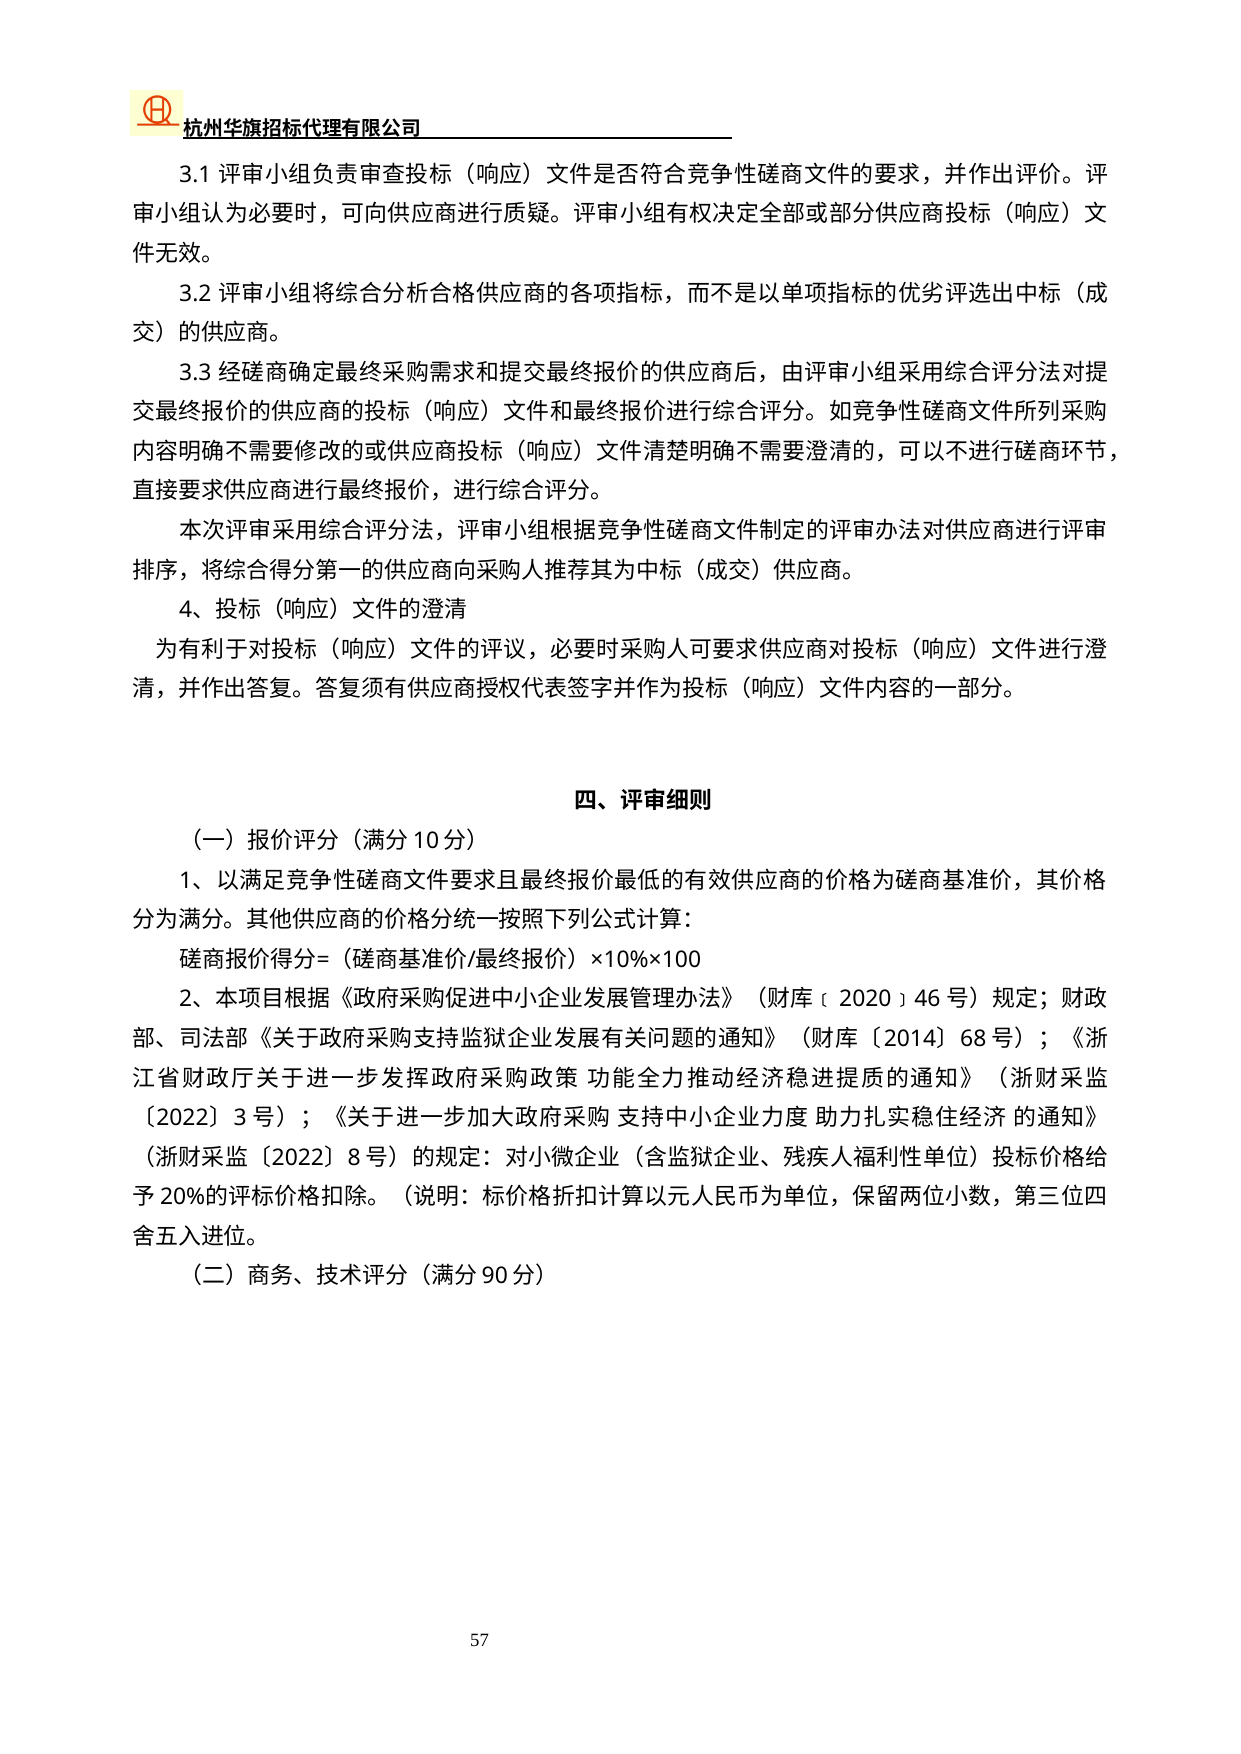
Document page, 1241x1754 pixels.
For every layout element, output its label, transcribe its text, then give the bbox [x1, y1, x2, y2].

text （一）报价评分（满分10分） [132, 817, 1108, 856]
text （二）商务、技术评分（满分90分） [132, 1252, 1108, 1292]
text 3.3 经磋商确定最终采购需求和提交最终报价的供应商后，由评审小组采用综合评分法对提交最终报价的供应商的投标（响应）文件和最终报价进行综合评分。如竞争性磋商文件所列采购内容明确不需要修改的或供应商投标（响应）文件清楚明确不需要澄清的，可以不进行磋商环节，直接要求供应商进行最终报价，进行综合评分。 [132, 348, 1108, 507]
text 为有利于对投标（响应）文件的评议，必要时采购人可要求供应商对投标（响应）文件进行澄清，并作出答复。答复须有供应商授权代表签字并作为投标（响应）文件内容的一部分。 [132, 626, 1108, 705]
text 4、投标（响应）文件的澄清 [132, 586, 1108, 626]
text 磋商报价得分=（磋商基准价/最终报价）×10%×100 [132, 936, 1108, 975]
text 本次评审采用综合评分法，评审小组根据竞争性磋商文件制定的评审办法对供应商进行评审排序，将综合得分第一的供应商向采购人推荐其为中标（成交）供应商。 [132, 507, 1108, 586]
text 3.2 评审小组将综合分析合格供应商的各项指标，而不是以单项指标的优劣评选出中标（成交）的供应商。 [132, 269, 1108, 348]
text 3.1 评审小组负责审查投标（响应）文件是否符合竞争性磋商文件的要求，并作出评价。评审小组认为必要时，可向供应商进行质疑。评审小组有权决定全部或部分供应商投标（响应）文件无效。 [132, 151, 1108, 269]
text 2、本项目根据《政府采购促进中小企业发展管理办法》（财库﹝2020﹞46 号）规定；财政部、司法部《关于政府采购支持监狱企业发展有关问题的通知》（财库〔2014〕68号）；《浙江省财政厅关于进一步发挥政府采购政策 功能全力推动经济稳进提质的通知》（浙财采监〔2022〕3号）；《关于进一步加大政府采购 支持中小企业力度 助力扎实稳住经济 的通知》（浙财采监〔2022〕8号）的规定：对小微企业（含监狱企业、残疾人福利性单位）投标价格给予20%的评标价格扣除。（说明：标价格折扣计算以元人民币为单位，保留两位小数，第三位四舍五入进位。 [132, 975, 1108, 1252]
list 评审细则 [132, 777, 1108, 817]
text 1、以满足竞争性磋商文件要求且最终报价最低的有效供应商的价格为磋商基准价，其价格分为满分。其他供应商的价格分统一按照下列公式计算： [132, 856, 1108, 936]
picture [129, 90, 184, 136]
